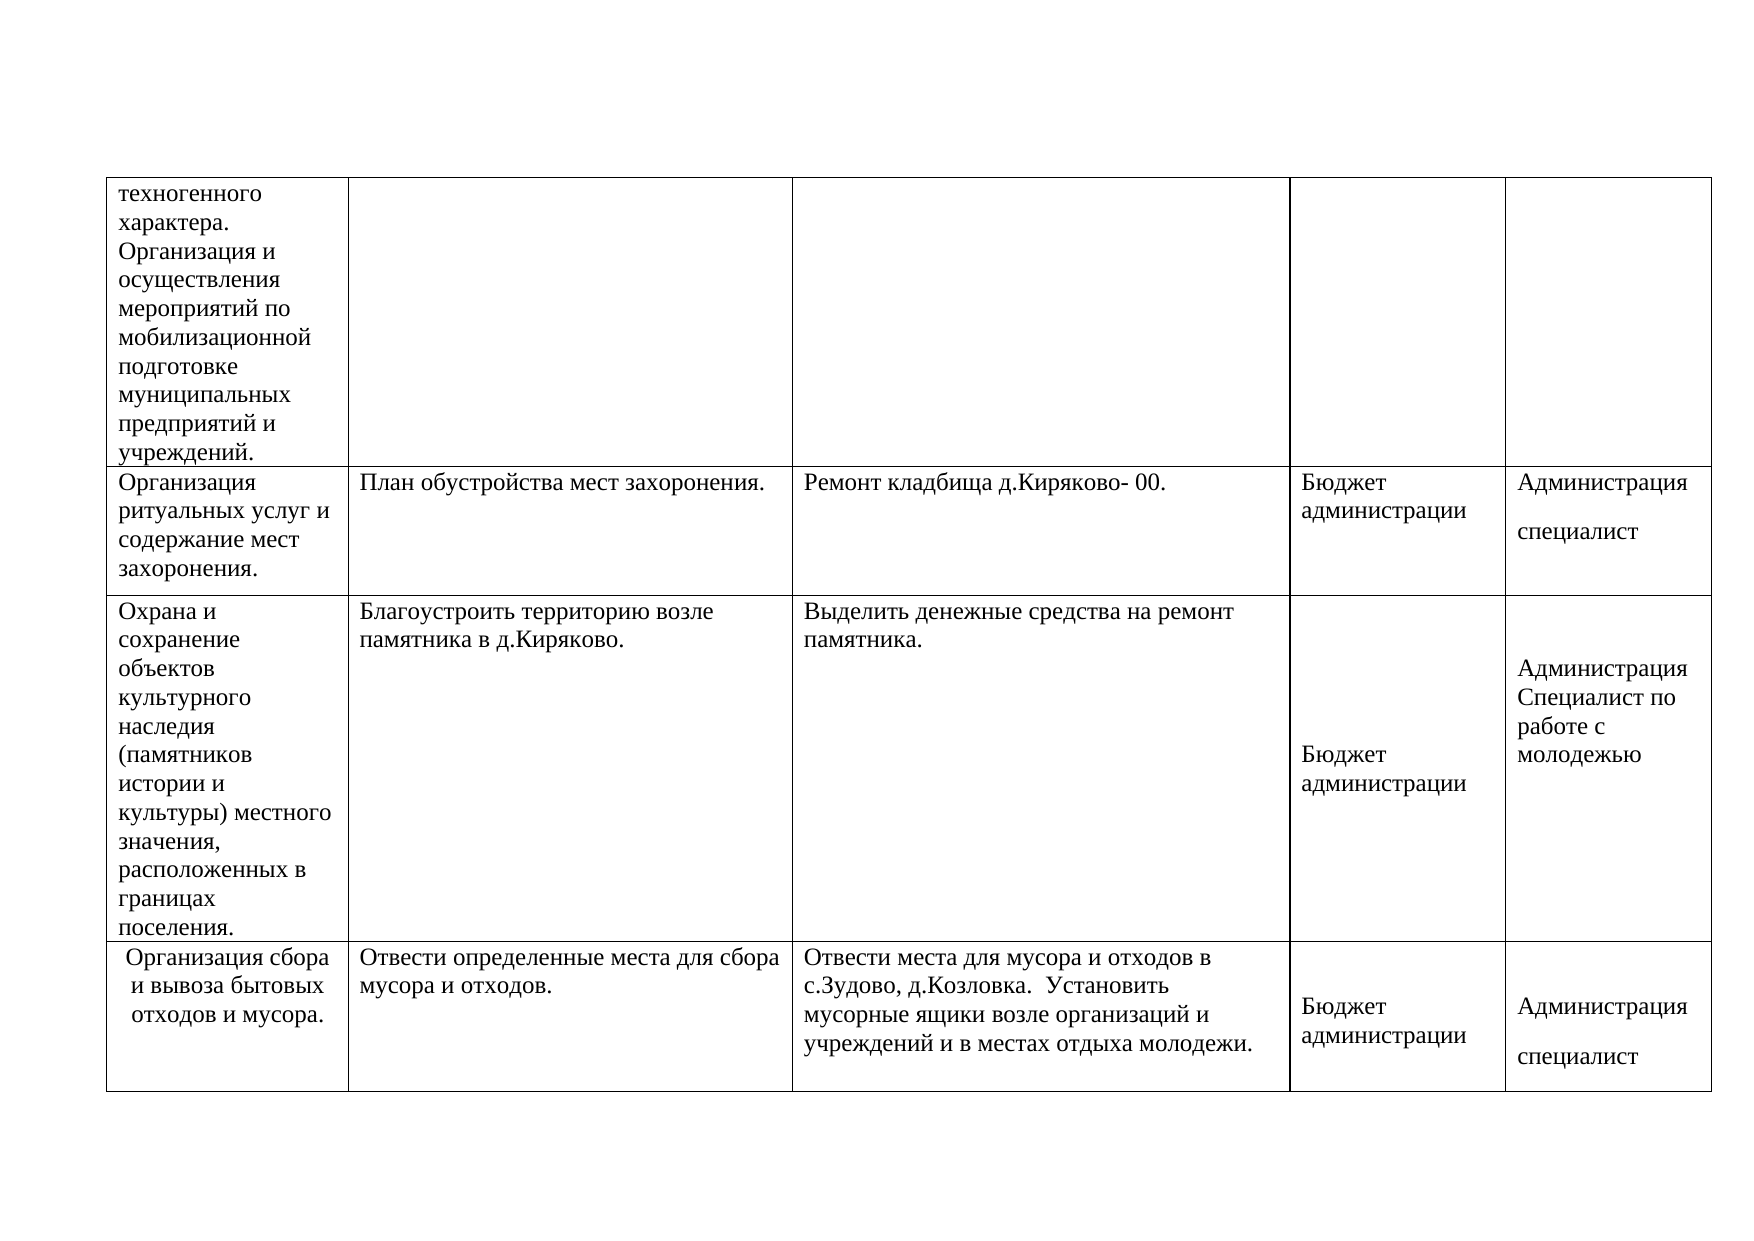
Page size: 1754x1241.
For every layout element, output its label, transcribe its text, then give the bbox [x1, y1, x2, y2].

table_cell План обустройства мест захоронения. [349, 467, 792, 595]
table_cell Отвести места для мусора и отходов в с.Зудово, д.Козловка. Установить мусорные ящики возле организаций и учреждений и в местах отдыха молодежи. [793, 942, 1289, 1091]
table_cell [1291, 178, 1505, 466]
table_cell Администрация специалист [1506, 467, 1711, 595]
table_cell Администрация Специалист по работе с молодежью [1506, 596, 1711, 941]
table_cell Бюджет администрации [1291, 596, 1505, 941]
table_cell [793, 178, 1289, 466]
table_cell Администрация специалист [1506, 942, 1711, 1091]
table_cell Организация ритуальных услуг и содержание мест захоронения. [107, 467, 348, 595]
table_cell Отвести определенные места для сбора мусора и отходов. [349, 942, 792, 1091]
table_cell Выделить денежные средства на ремонт памятника. [793, 596, 1289, 941]
table_cell Бюджет администрации [1291, 942, 1505, 1091]
table_cell Бюджет администрации [1291, 467, 1505, 595]
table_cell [107, 178, 348, 466]
table_cell Охрана и сохранение объектов культурного наследия (памятников истории и культуры) местного значения, расположенных в границах поселения. [107, 596, 348, 941]
table_cell Ремонт кладбища д.Киряково- 00. [793, 467, 1289, 595]
table_cell Благоустроить территорию возле памятника в д.Киряково. [349, 596, 792, 941]
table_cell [1506, 178, 1711, 466]
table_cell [349, 178, 792, 466]
table_cell Организация сбора и вывоза бытовых отходов и мусора. [107, 942, 348, 1091]
